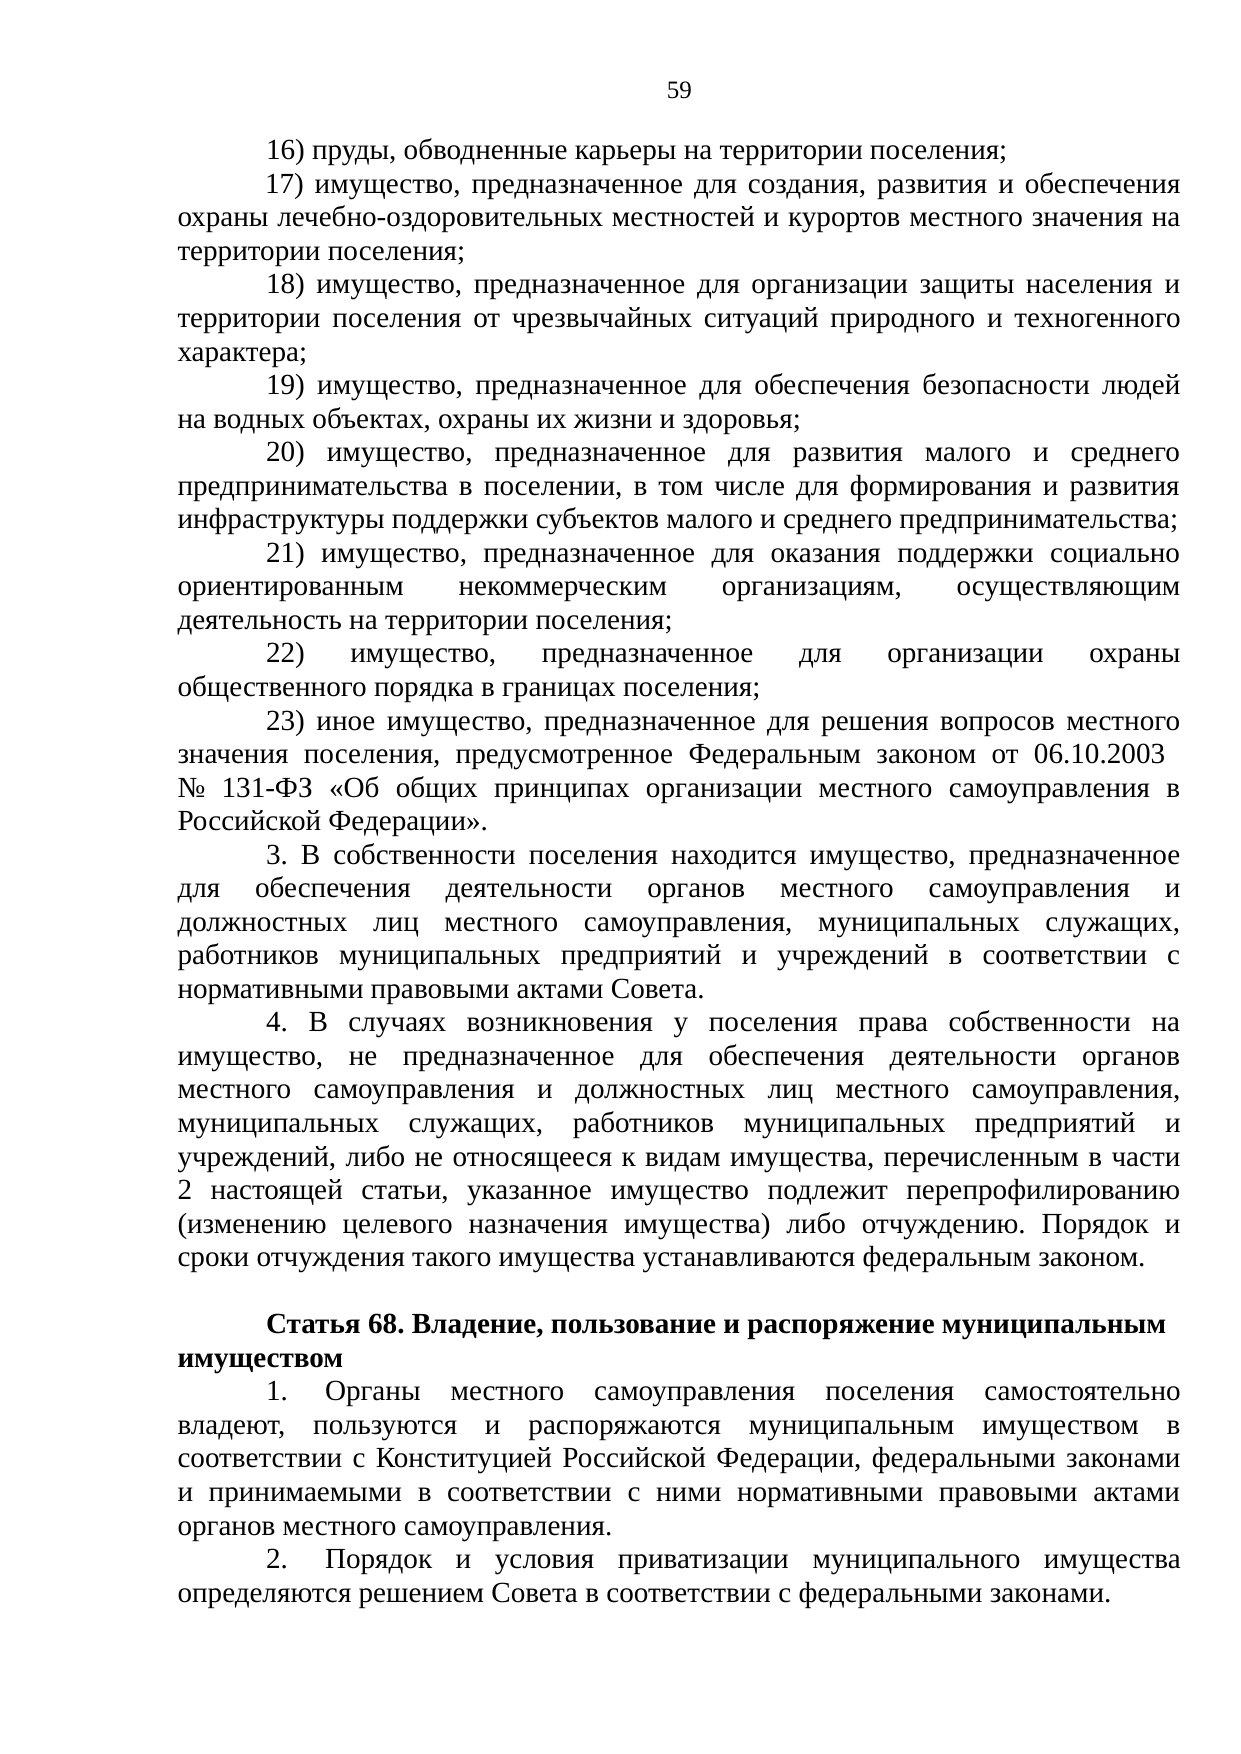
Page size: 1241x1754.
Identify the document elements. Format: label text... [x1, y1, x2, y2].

text 22) имущество, предназначенное для организации охраны общественного порядка в границах поселения; [177, 636, 1181, 703]
text 23) иное имущество, предназначенное для решения вопросов местного значения поселения, предусмотренное Федеральным законом от 06.10.2003 № 131-ФЗ «Об общих принципах организации местного самоуправления в Российской Федерации». [177, 703, 1181, 837]
text 3. В собственности поселения находится имущество, предназначенное для обеспечения деятельности органов местного самоуправления и должностных лиц местного самоуправления, муниципальных служащих, работников муниципальных предприятий и учреждений в соответствии с нормативными правовыми актами Совета. [177, 837, 1181, 1004]
list Порядок и условия приватизации муниципального имущества определяются решением Совета в соответствии с федеральными законами. [177, 1541, 1181, 1608]
text 16) пруды, обводненные карьеры на территории поселения; [177, 132, 1181, 166]
text 18) имущество, предназначенное для организации защиты населения и территории поселения от чрезвычайных ситуаций природного и техногенного характера; [177, 267, 1181, 367]
list Органы местного самоуправления поселения самостоятельно владеют, пользуются и распоряжаются муниципальным имуществом в соответствии с Конституцией Российской Федерации, федеральными законами и принимаемыми в соответствии с ними нормативными правовыми актами органов местного самоуправления. [177, 1373, 1181, 1541]
subtitle 21) имущество, предназначенное для оказания поддержки социально ориентированным некоммерческим организациям, осуществляющим деятельность на территории поселения; [177, 535, 1181, 636]
text 4. В случаях возникновения у поселения права собственности на имущество, не предназначенное для обеспечения деятельности органов местного самоуправления и должностных лиц местного самоуправления, муниципальных служащих, работников муниципальных предприятий и учреждений, либо не относящееся к видам имущества, перечисленным в части 2 настоящей статьи, указанное имущество подлежит перепрофилированию (изменению целевого назначения имущества) либо отчуждению. Порядок и сроки отчуждения такого имущества устанавливаются федеральным законом. [177, 1004, 1181, 1273]
text Статья 68. Владение, пользование и распоряжение муниципальным имуществом [177, 1306, 1181, 1373]
text 19) имущество, предназначенное для обеспечения безопасности людей на водных объектах, охраны их жизни и здоровья; [177, 367, 1181, 434]
text 17) имущество, предназначенное для создания, развития и обеспечения охраны лечебно-оздоровительных местностей и курортов местного значения на территории поселения; [177, 166, 1181, 267]
text 20) имущество, предназначенное для развития малого и среднего предпринимательства в поселении, в том числе для формирования и развития инфраструктуры поддержки субъектов малого и среднего предпринимательства; [177, 434, 1181, 535]
